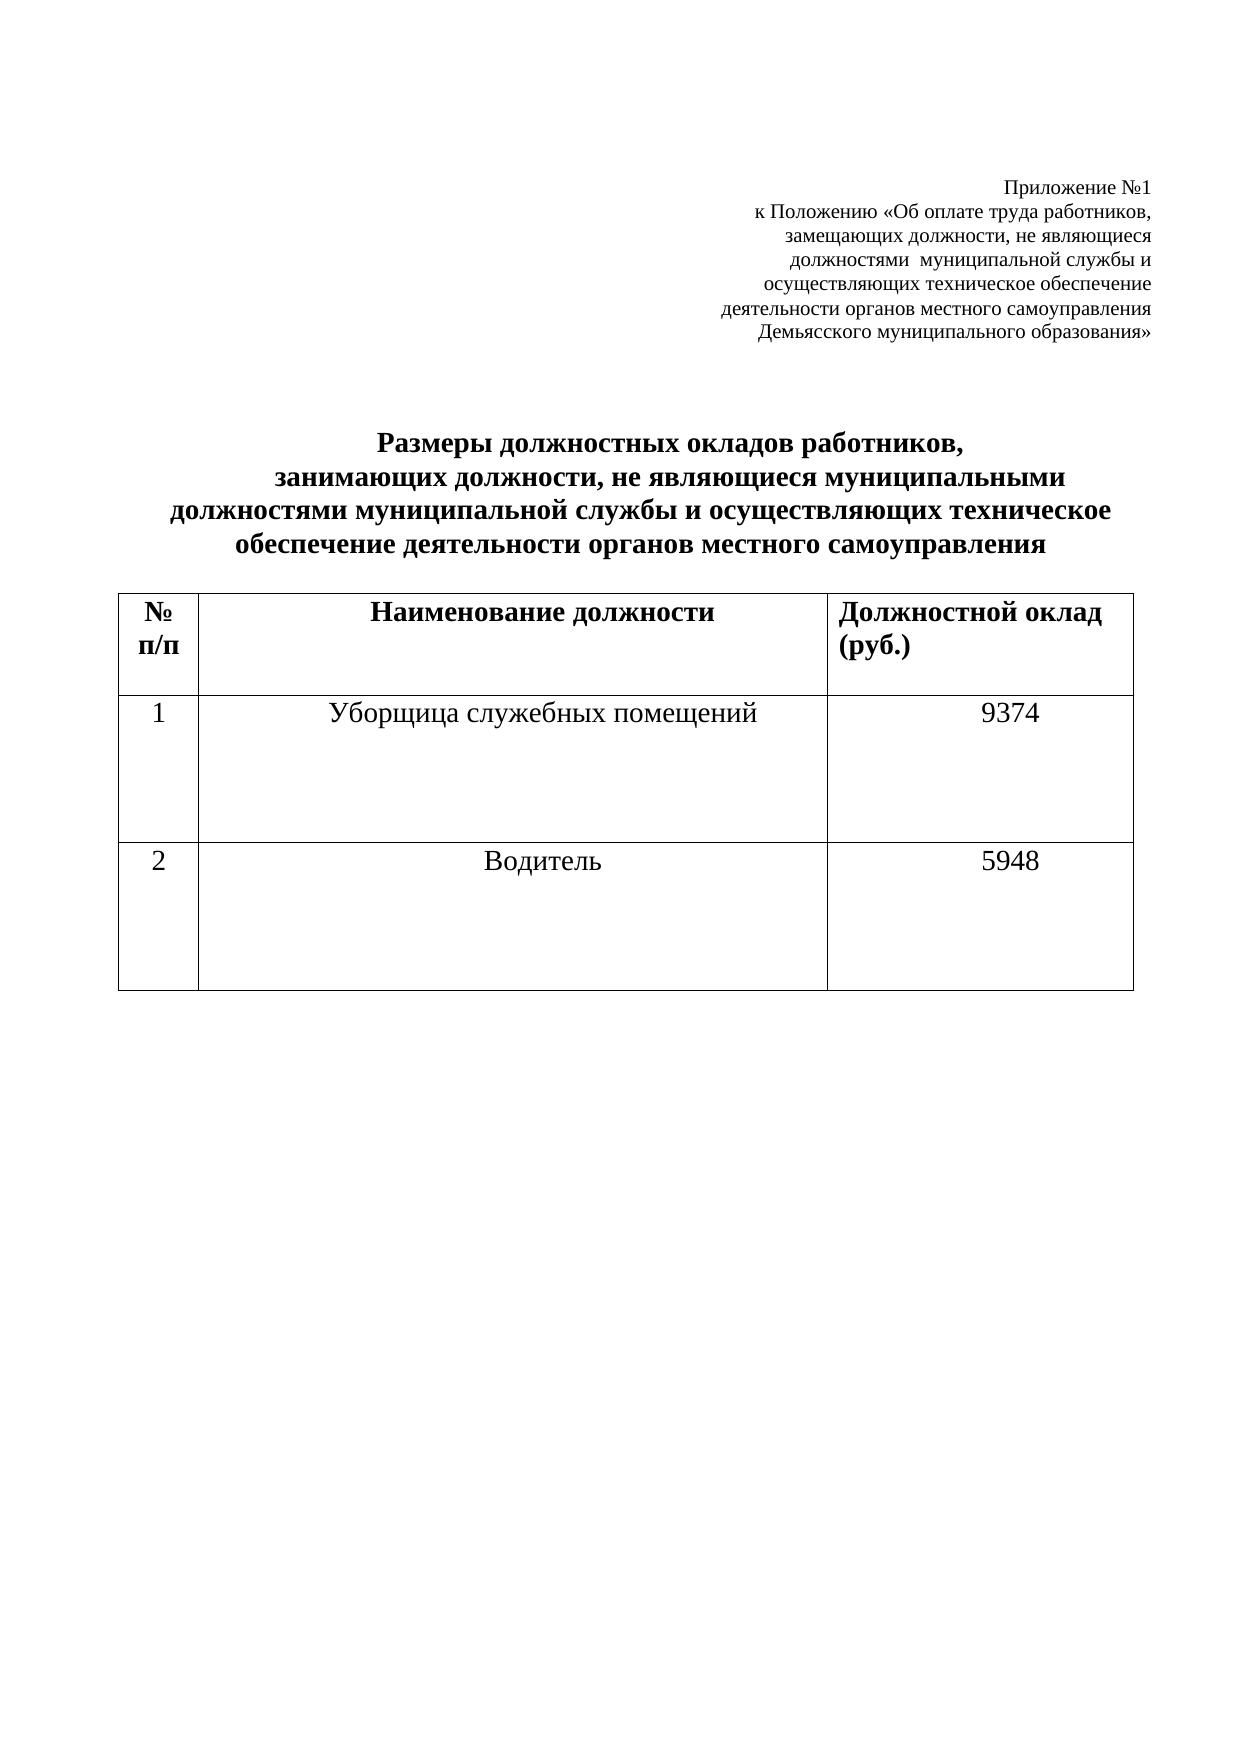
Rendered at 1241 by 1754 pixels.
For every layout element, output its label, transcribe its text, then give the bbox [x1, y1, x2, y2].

text занимающих должности, не являющиеся муниципальными должностями муниципальной службы и осуществляющих техническое обеспечение деятельности органов местного самоуправления [130, 459, 1152, 559]
table_cell Водитель [199, 843, 827, 990]
table_cell Уборщица служебных помещений [199, 696, 827, 842]
text Демьясского муниципального образования» [130, 319, 1152, 343]
table_header Наименование должности [199, 594, 827, 694]
table_cell 2 [119, 843, 198, 990]
text осуществляющих техническое обеспечение [130, 271, 1152, 295]
text Размеры должностных окладов работников, [130, 425, 1152, 459]
text должностями муниципальной службы и [130, 247, 1152, 271]
text замещающих должности, не являющиеся [130, 223, 1152, 247]
table_header № п/п [119, 594, 198, 694]
table_header Должностной оклад (руб.) [828, 594, 1133, 694]
text Приложение №1 [130, 175, 1152, 199]
text деятельности органов местного самоуправления [130, 295, 1152, 319]
text к Положению «Об оплате труда работников, [130, 199, 1152, 223]
table_cell 5948 [828, 843, 1133, 990]
table_cell 1 [119, 696, 198, 842]
table_cell 9374 [828, 696, 1133, 842]
